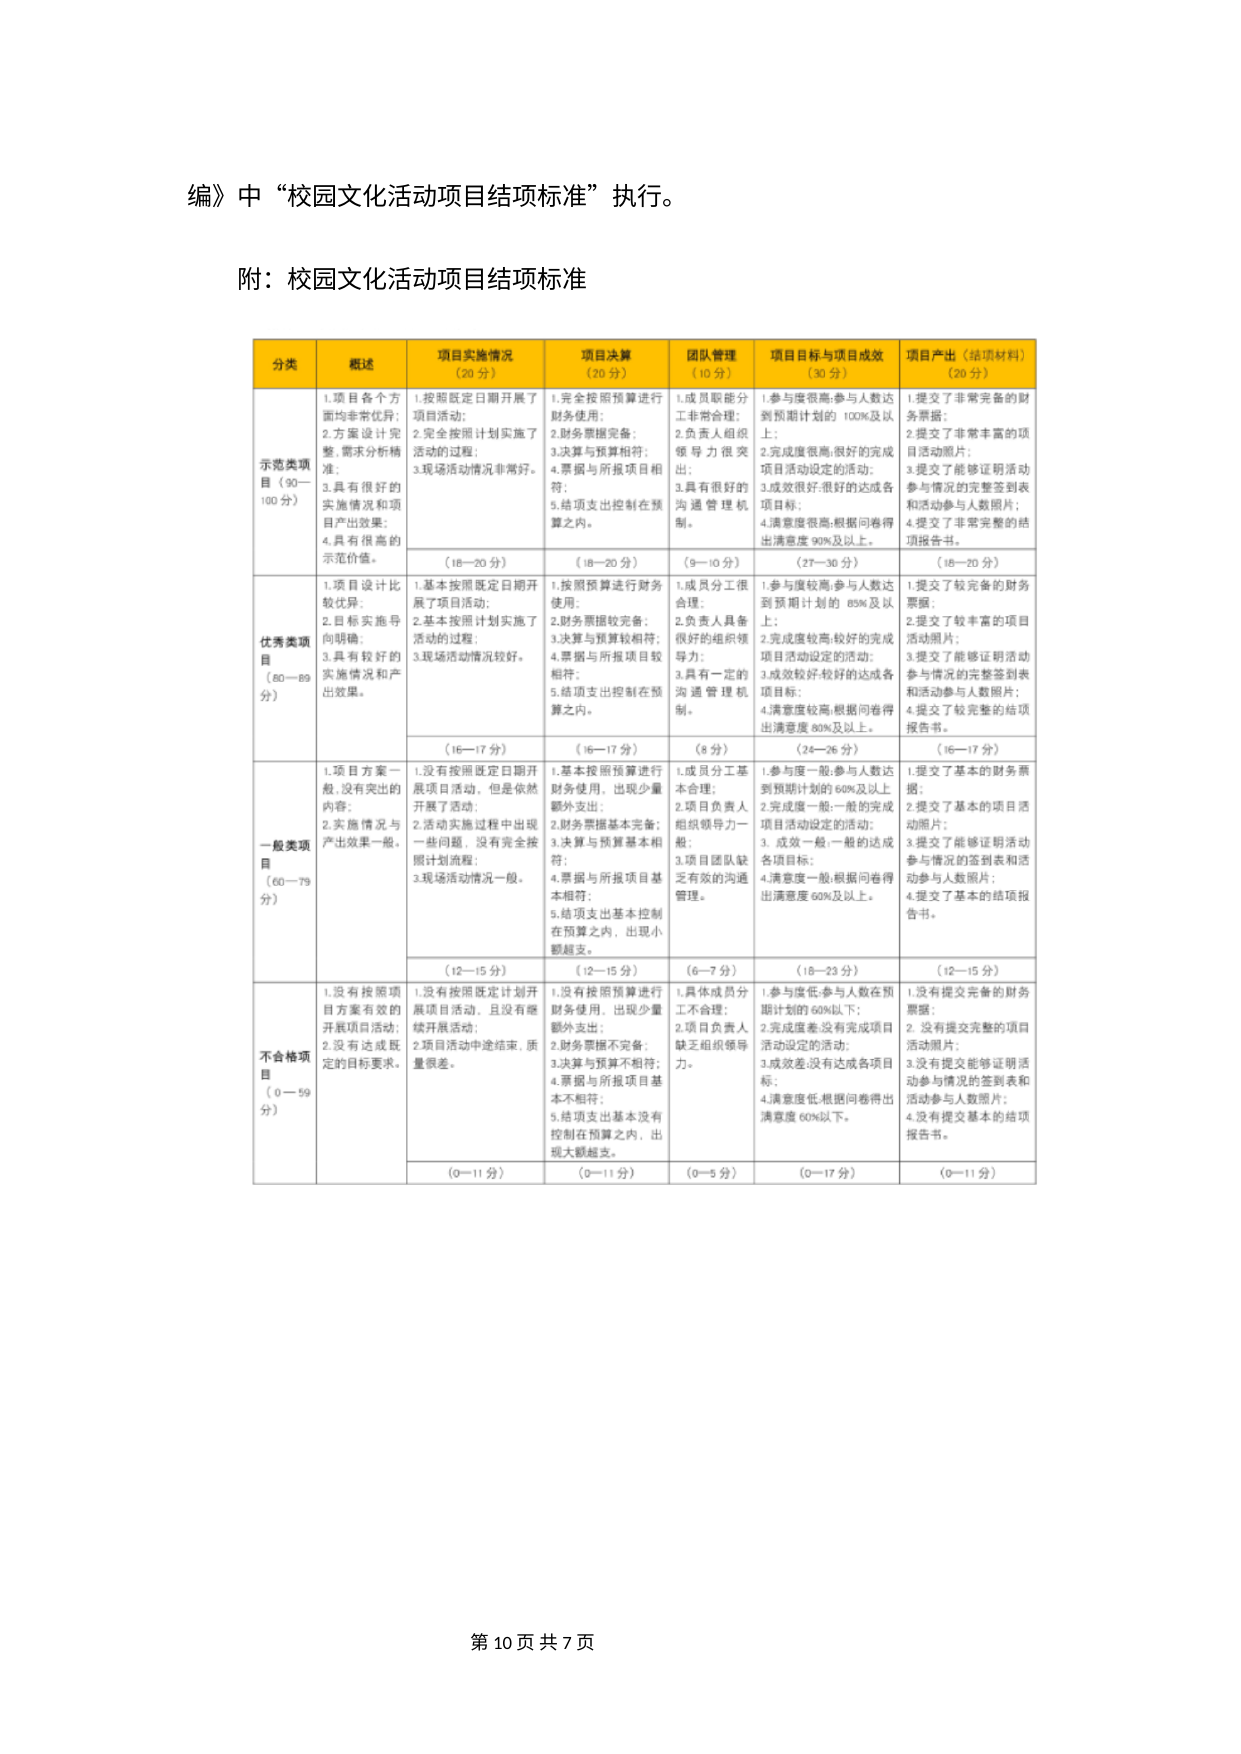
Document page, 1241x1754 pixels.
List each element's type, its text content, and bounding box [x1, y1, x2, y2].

text 附：校园文化活动项目结项标准 [187, 245, 1053, 310]
picture [244, 329, 1043, 1194]
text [187, 162, 1053, 227]
